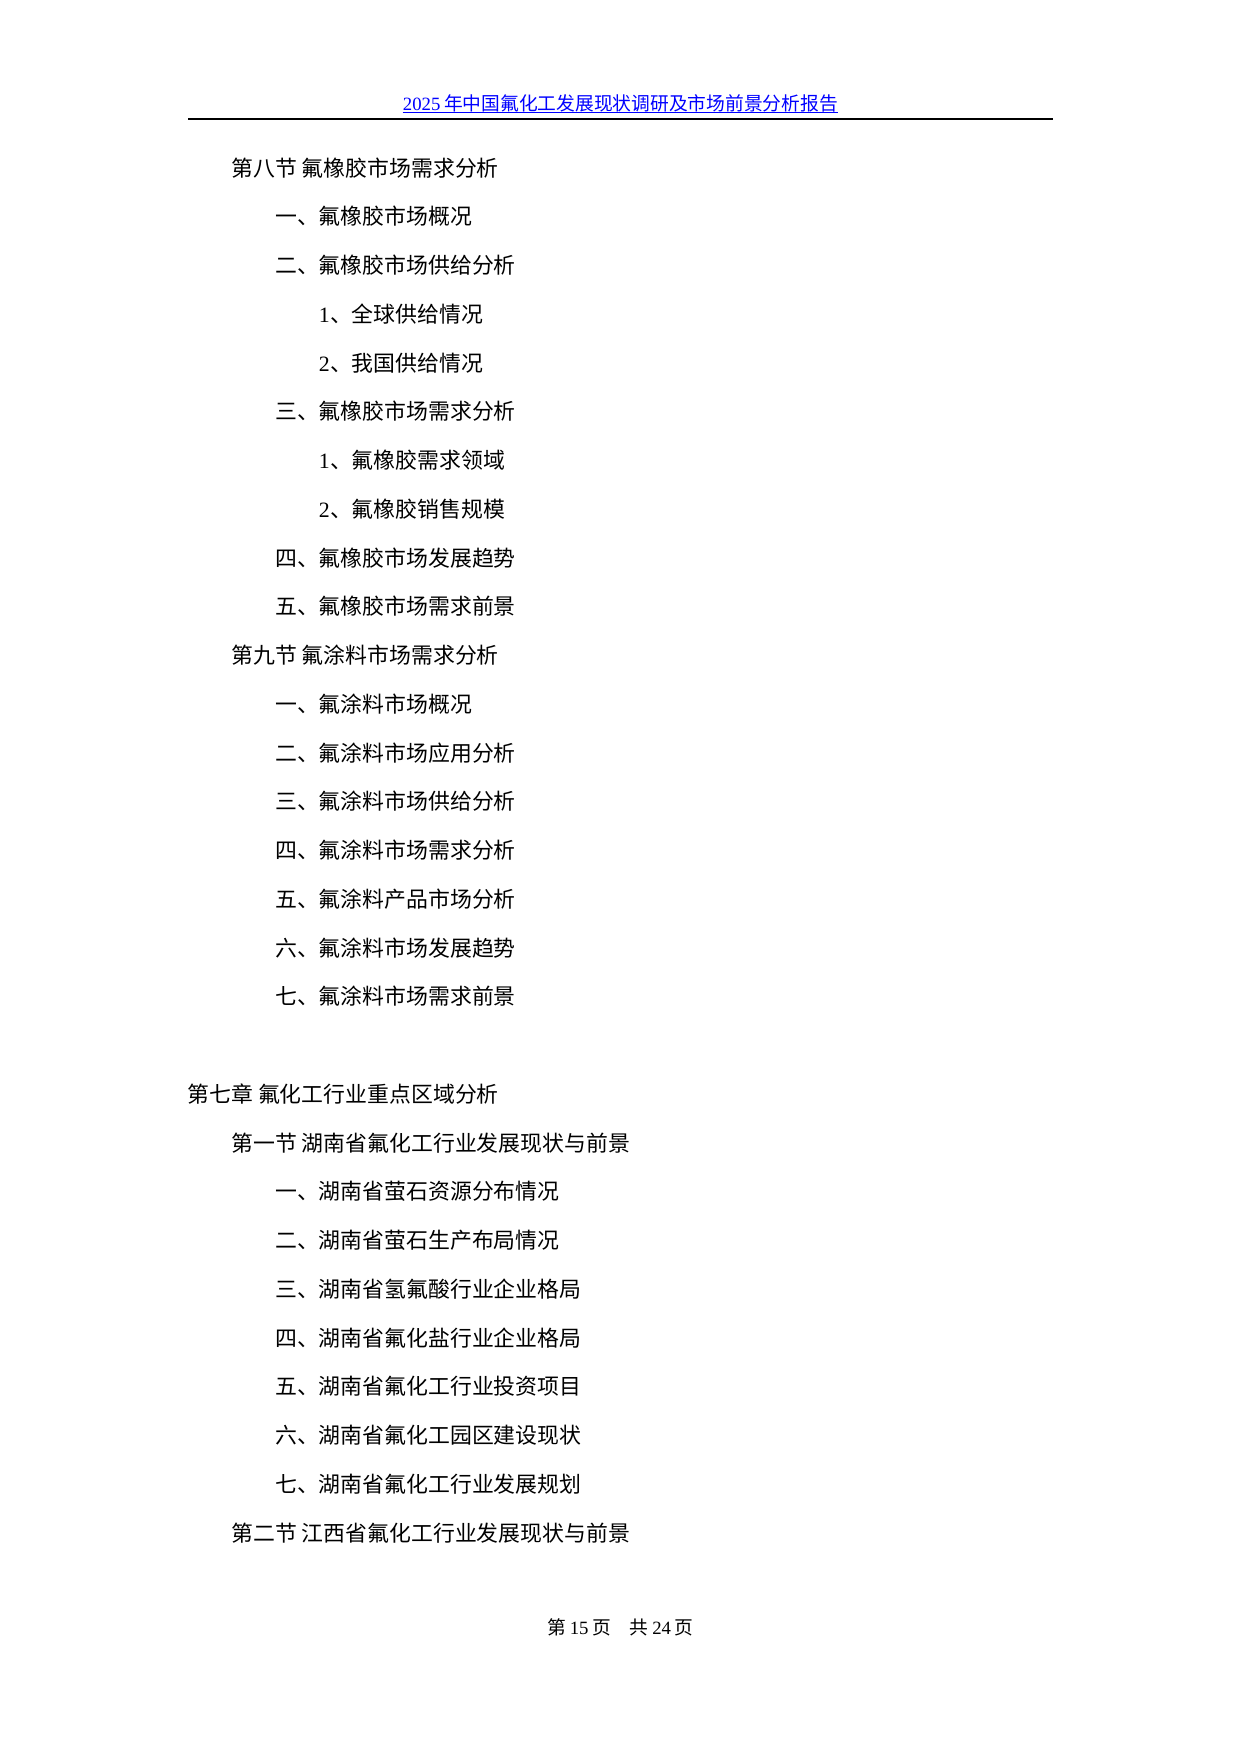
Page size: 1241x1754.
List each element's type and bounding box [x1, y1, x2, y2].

text [187, 150, 1053, 1548]
